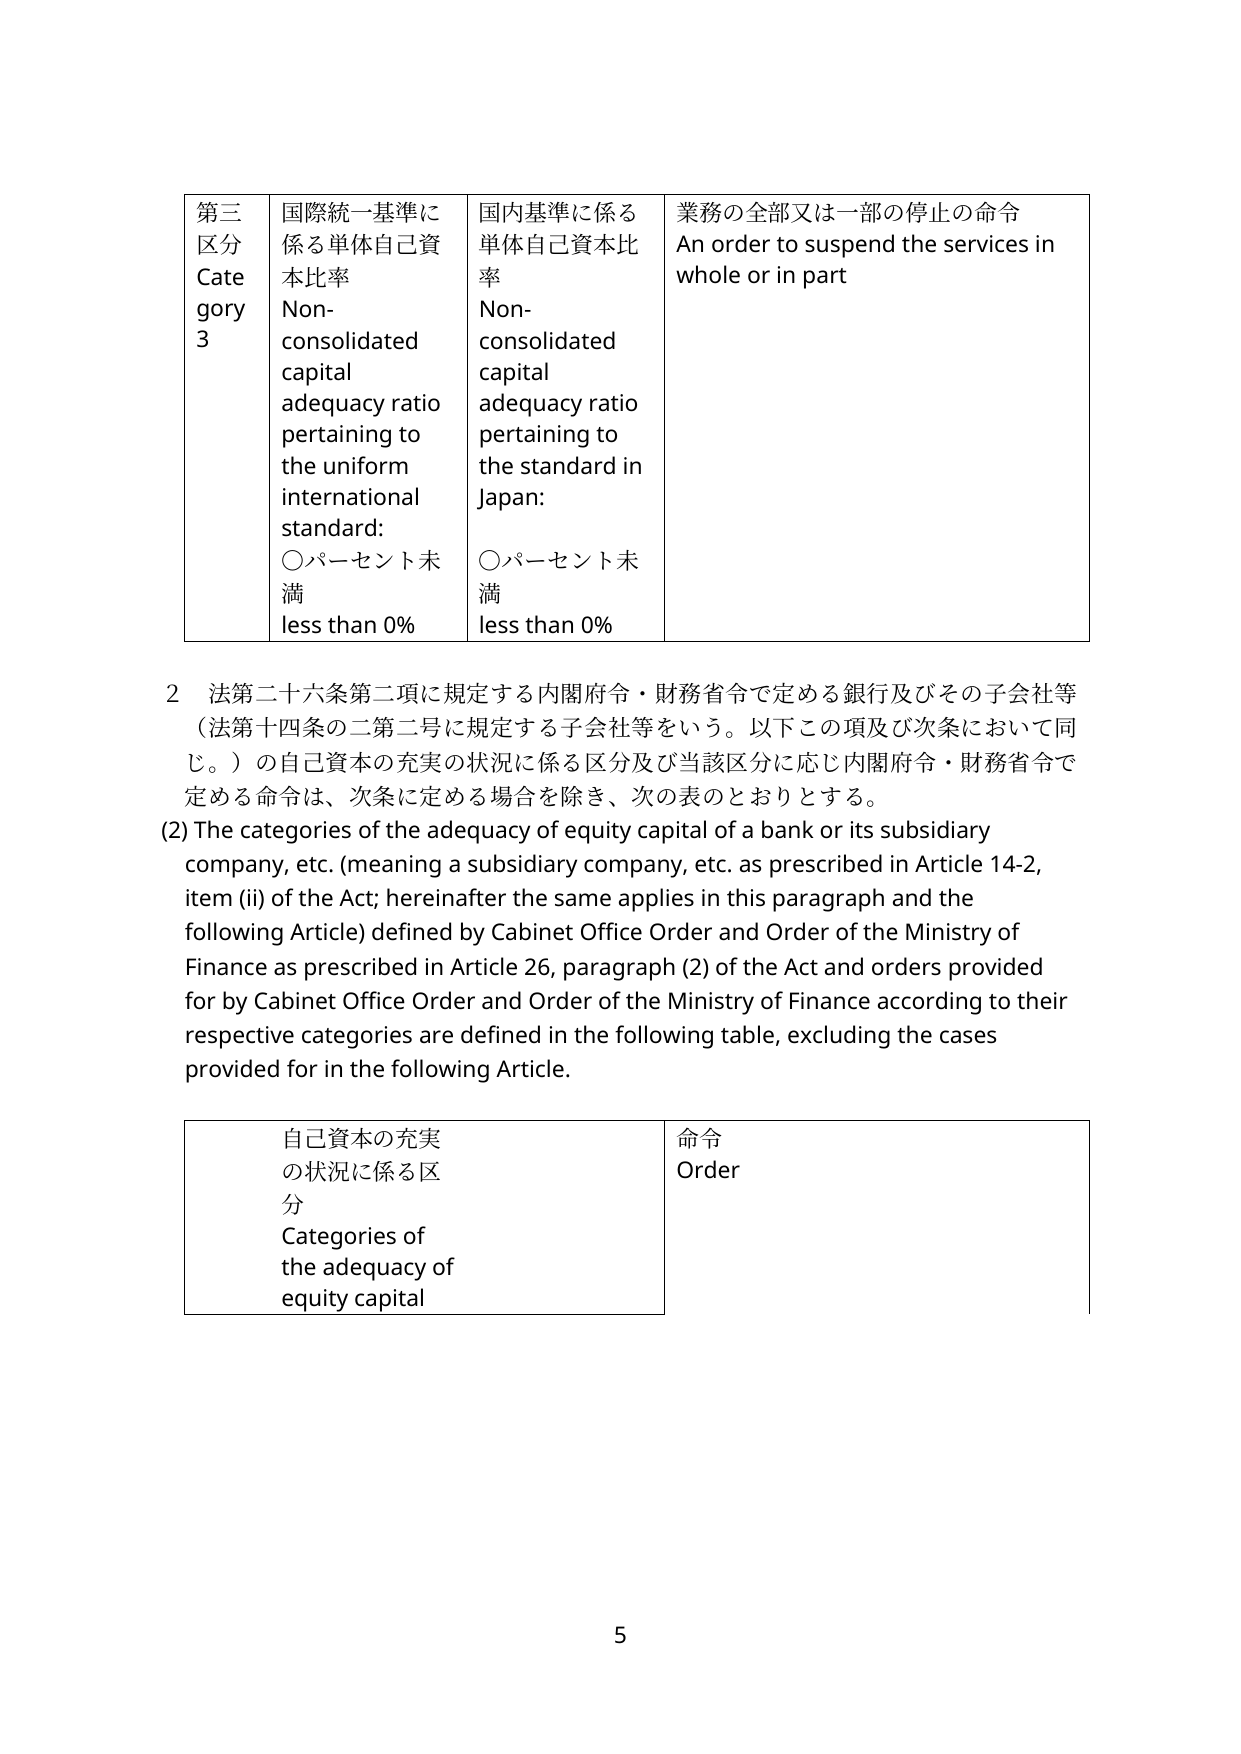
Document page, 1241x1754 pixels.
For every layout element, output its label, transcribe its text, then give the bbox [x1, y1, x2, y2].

table_header [467, 1121, 664, 1313]
table_cell 〇パーセント未満 less than 0% [468, 544, 664, 641]
table_cell 業務の全部又は一部の停止の命令 An order to suspend the services in whole or in part [665, 195, 1089, 543]
table_header 自己資本の充実の状況に係る区分 Categories of the adequacy of equity capital [270, 1121, 467, 1313]
table_cell 第三区分 Category 3 [185, 195, 269, 543]
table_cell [270, 195, 467, 543]
table_cell [185, 544, 269, 641]
text (2) The categories of the adequacy of equity capital of a bank or its subsidiary company, etc. (meaning a subsidiary company, etc. as prescribed in Article 14-2, item (ii) of the Act; hereinafter the same applies in this paragraph and the following Article) defined by Cabinet Office Order and Order of the Ministry of Finance as prescribed in Article 26, paragraph (2) of the Act and orders provided for by Cabinet Office Order and Order of the Ministry of Finance according to their respective categories are defined in the following table, excluding the cases provided for in the following Article. [161, 812, 1079, 1086]
table_header [185, 1121, 270, 1313]
table_cell 〇パーセント未満 less than 0% [270, 544, 467, 641]
table_cell [665, 544, 1089, 641]
table_header 命令 Order [665, 1121, 1089, 1313]
text ２ 法第二十六条第二項に規定する内閣府令・財務省令で定める銀行及びその子会社等（法第十四条の二第二号に規定する子会社等をいう。以下この項及び次条において同じ。）の自己資本の充実の状況に係る区分及び当該区分に応じ内閣府令・財務省令で定める命令は、次条に定める場合を除き、次の表のとおりとする。 [161, 676, 1079, 812]
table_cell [468, 195, 664, 543]
